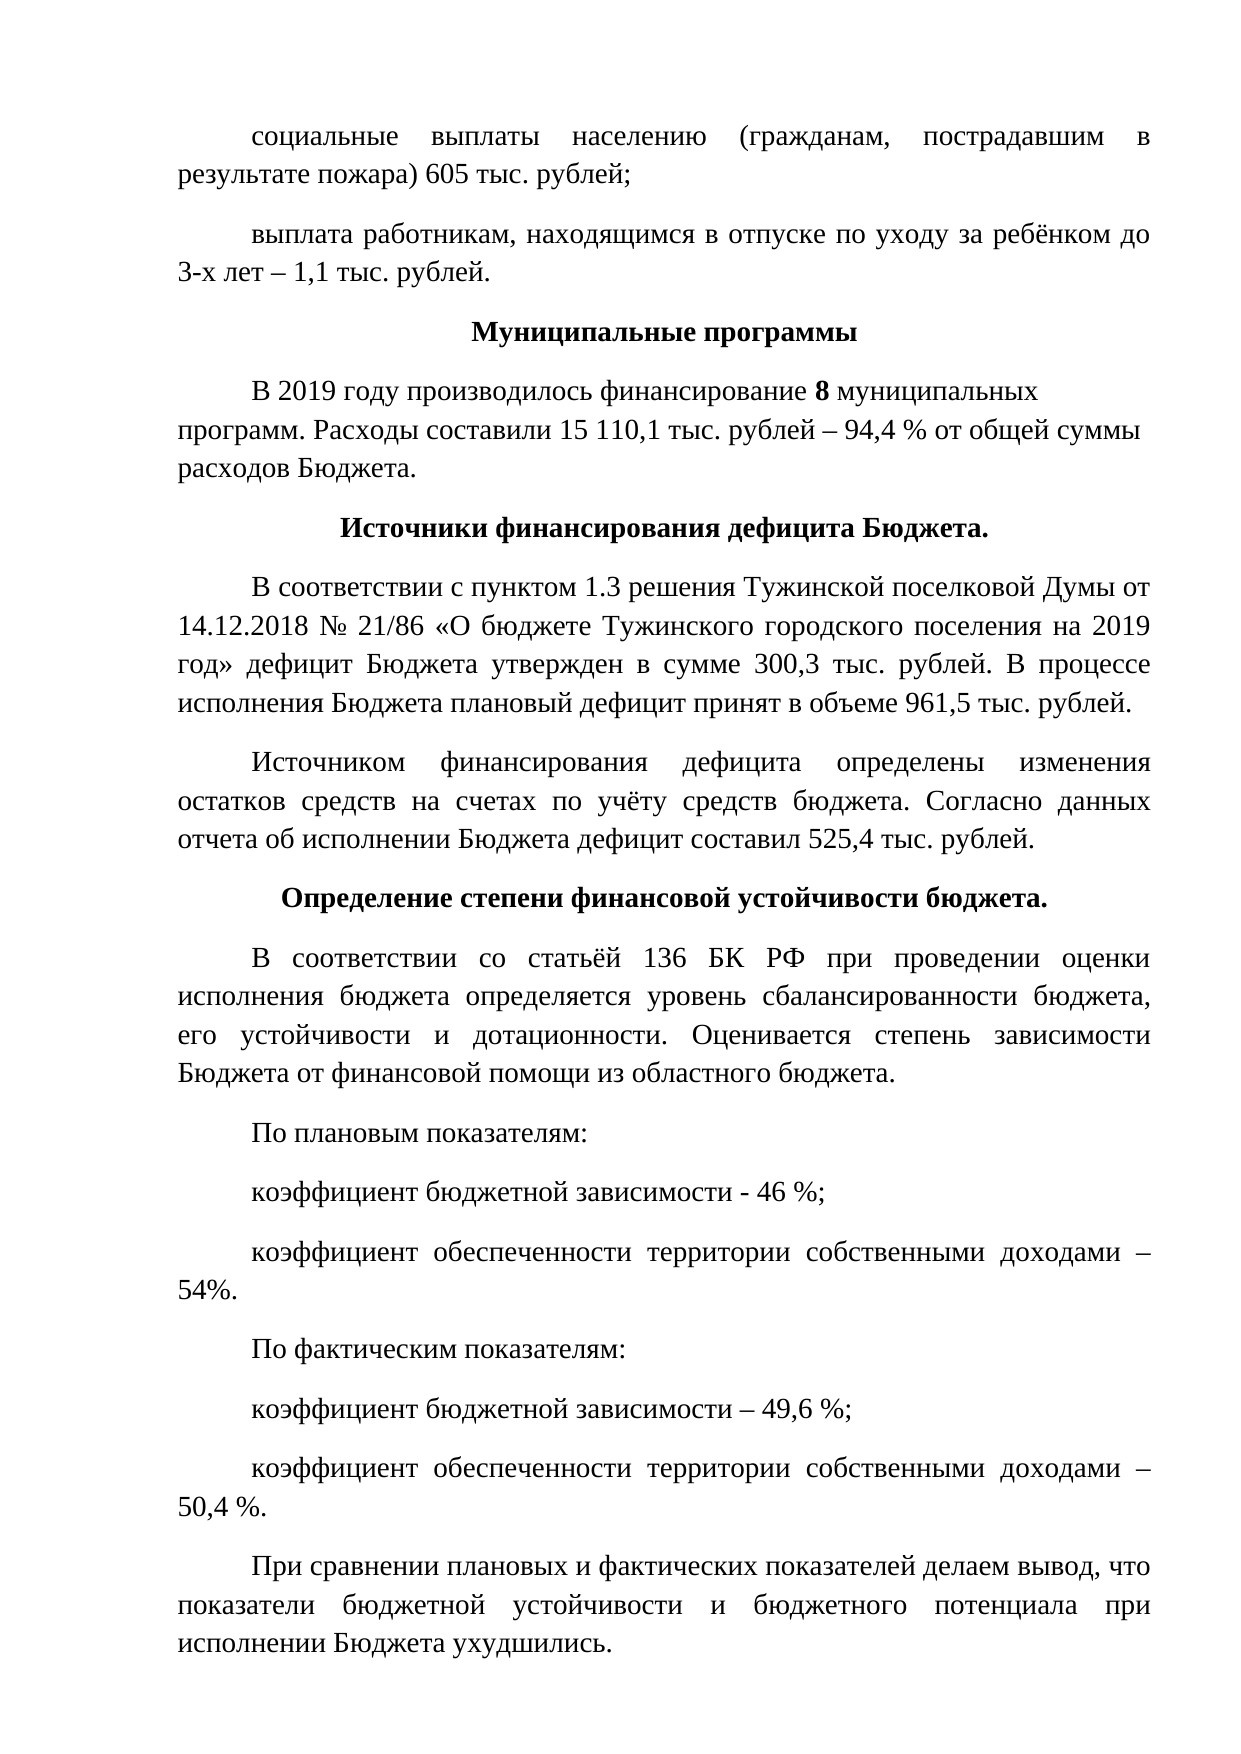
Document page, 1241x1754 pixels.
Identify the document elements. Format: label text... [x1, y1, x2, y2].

text Источником финансирования дефицита определены изменения остатков средств на счетах по учёту средств бюджета. Согласно данных отчета об исполнении Бюджета дефицит составил 525,4 тыс. рублей. [177, 744, 1152, 855]
text Источники финансирования дефицита Бюджета. [177, 510, 1152, 543]
text При сравнении плановых и фактических показателей делаем вывод, что показатели бюджетной устойчивости и бюджетного потенциала при исполнении Бюджета ухудшились. [177, 1548, 1152, 1659]
text Определение степени финансовой устойчивости бюджета. [177, 881, 1152, 914]
text В соответствии с пунктом 1.3 решения Тужинской поселковой Думы от 14.12.2018 № 21/86 «О бюджете Тужинского городского поселения на 2019 год» дефицит Бюджета утвержден в сумме 300,3 тыс. рублей. В процессе исполнения Бюджета плановый дефицит принят в объеме 961,5 тыс. рублей. [177, 569, 1152, 718]
text Муниципальные программы [177, 314, 1152, 347]
text В 2019 году производилось финансирование 8 муниципальных программ. Расходы составили 15 110,1 тыс. рублей – 94,4 % от общей суммы расходов Бюджета. [177, 373, 1152, 484]
text По плановым показателям: [177, 1115, 1152, 1148]
text социальные выплаты населению (гражданам, пострадавшим в результате пожара) 605 тыс. рублей; [177, 118, 1152, 190]
text выплата работникам, находящимся в отпуске по уходу за ребёнком до 3-х лет – 1,1 тыс. рублей. [177, 216, 1152, 288]
text коэффициент обеспеченности территории собственными доходами – 54%. [177, 1234, 1152, 1306]
text По фактическим показателям: [177, 1332, 1152, 1365]
text В соответствии со статьёй 136 БК РФ при проведении оценки исполнения бюджета определяется уровень сбалансированности бюджета, его устойчивости и дотационности. Оценивается степень зависимости Бюджета от финансовой помощи из областного бюджета. [177, 940, 1152, 1089]
text коэффициент обеспеченности территории собственными доходами – 50,4 %. [177, 1450, 1152, 1522]
text коэффициент бюджетной зависимости – 49,6 %; [177, 1391, 1152, 1424]
text коэффициент бюджетной зависимости - 46 %; [177, 1174, 1152, 1208]
